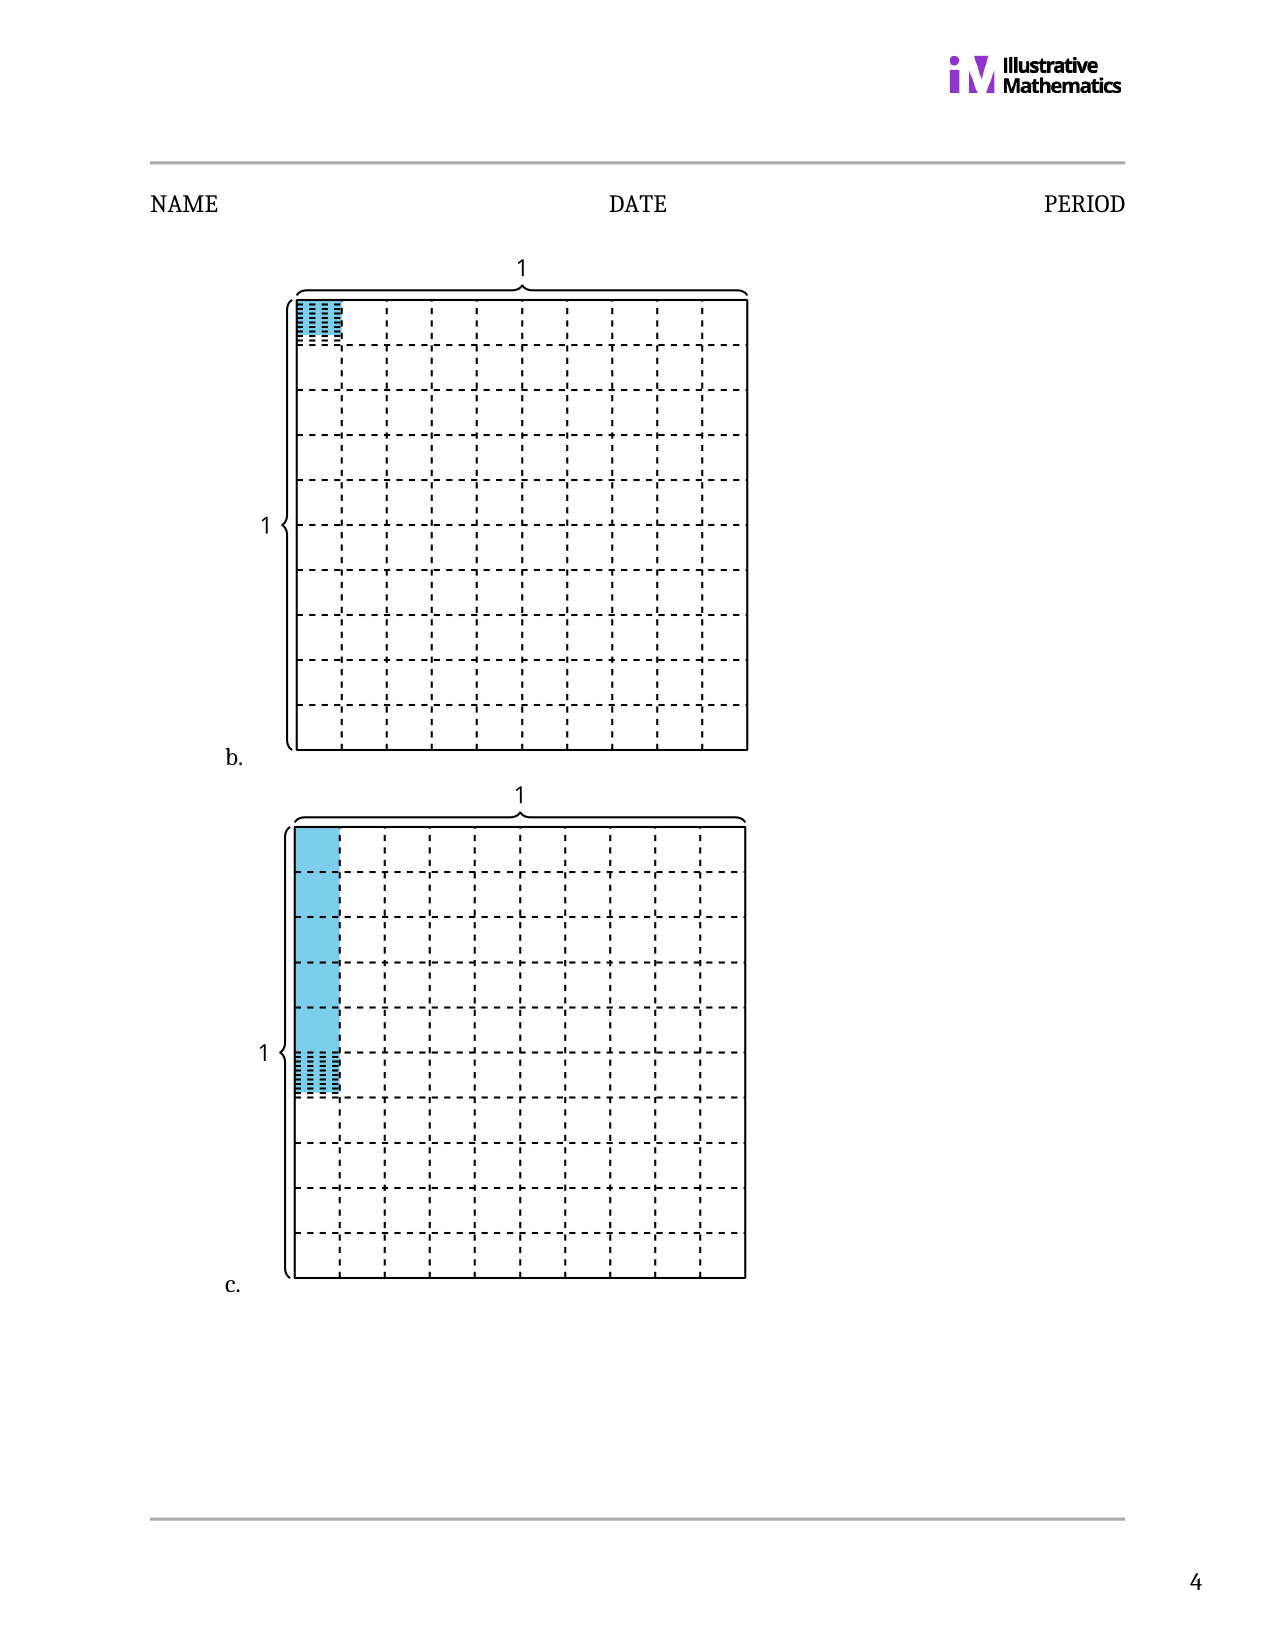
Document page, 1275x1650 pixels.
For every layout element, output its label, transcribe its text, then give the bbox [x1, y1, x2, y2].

picture [259, 775, 749, 1293]
picture [262, 247, 751, 765]
picture [949, 55, 1121, 93]
